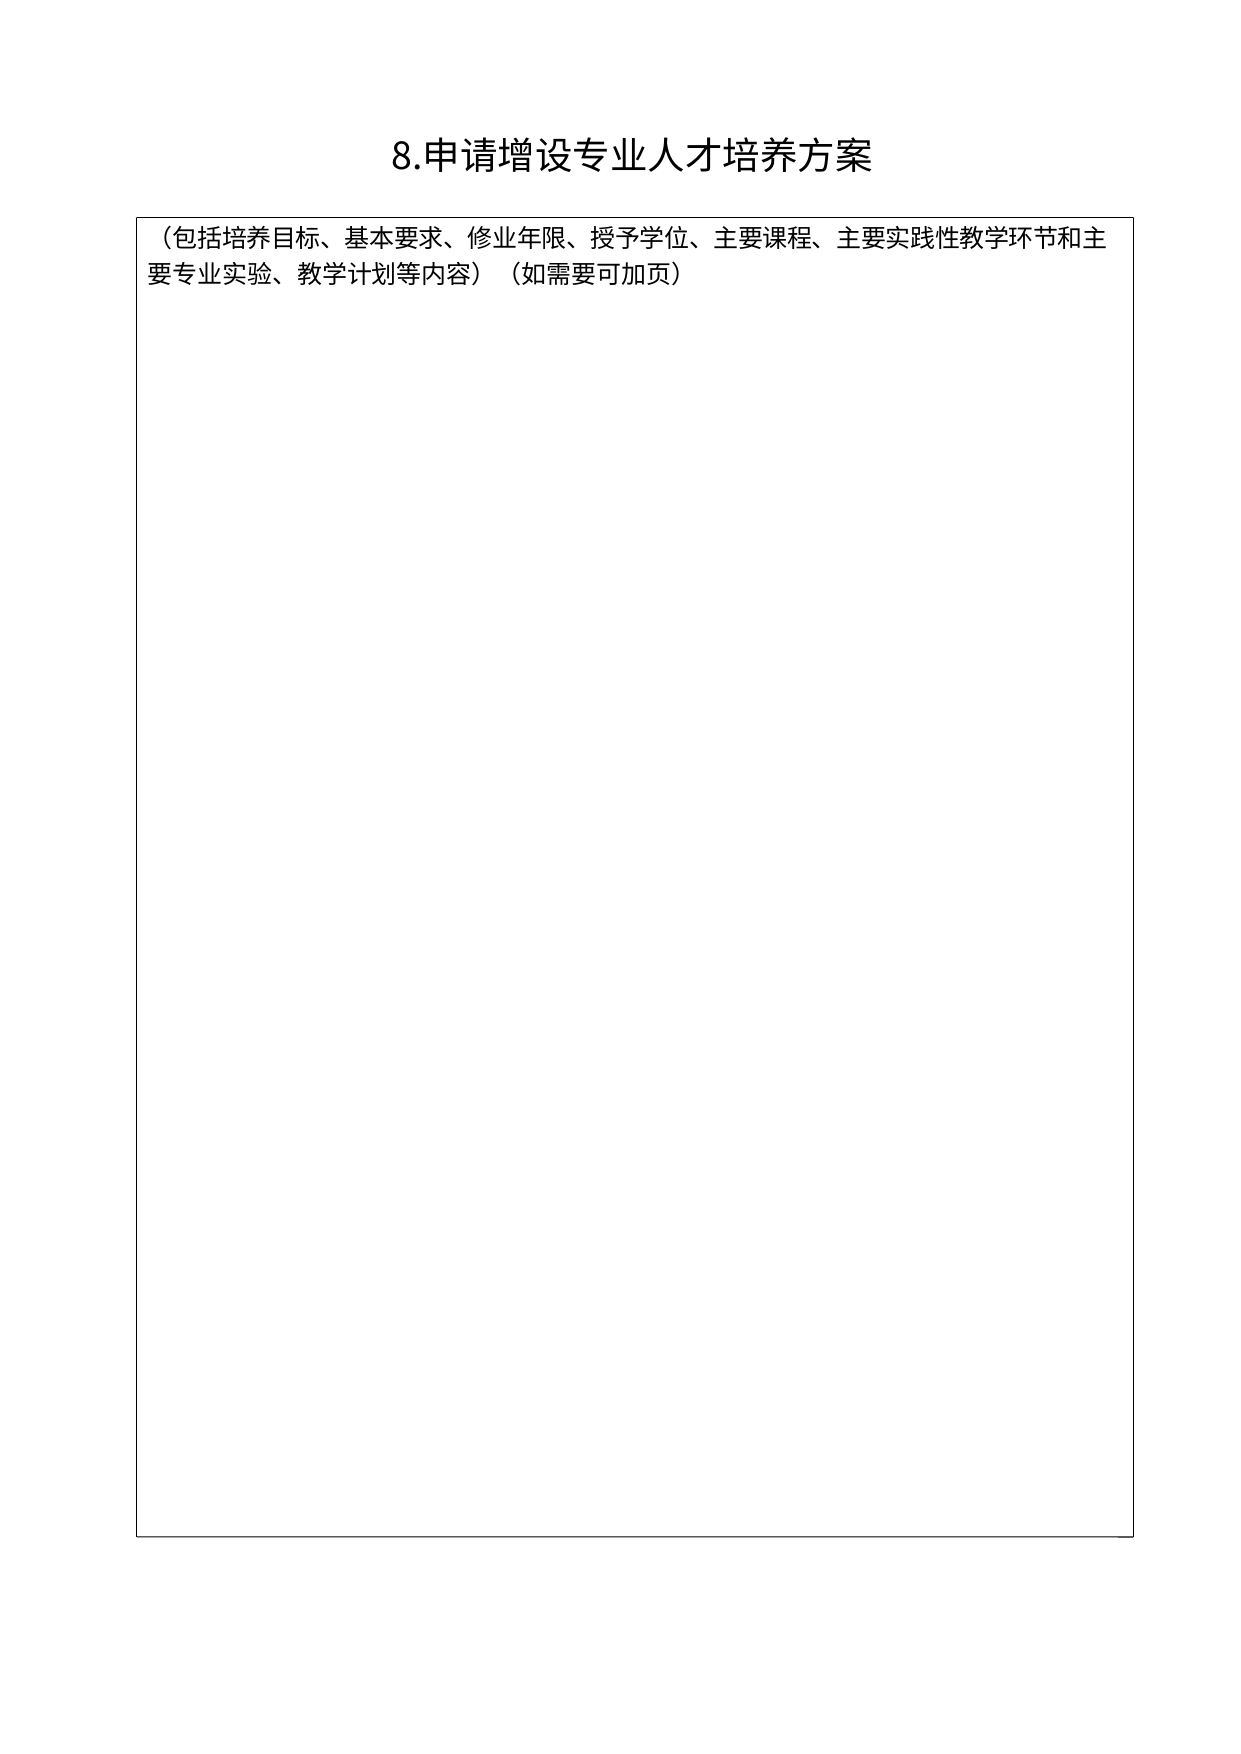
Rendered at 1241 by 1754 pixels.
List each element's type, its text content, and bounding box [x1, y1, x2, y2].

text （包括培养目标、基本要求、修业年限、授予学位、主要课程、主要实践性教学环节和主要专业实验、教学计划等内容）（如需要可加页） [148, 218, 1122, 291]
